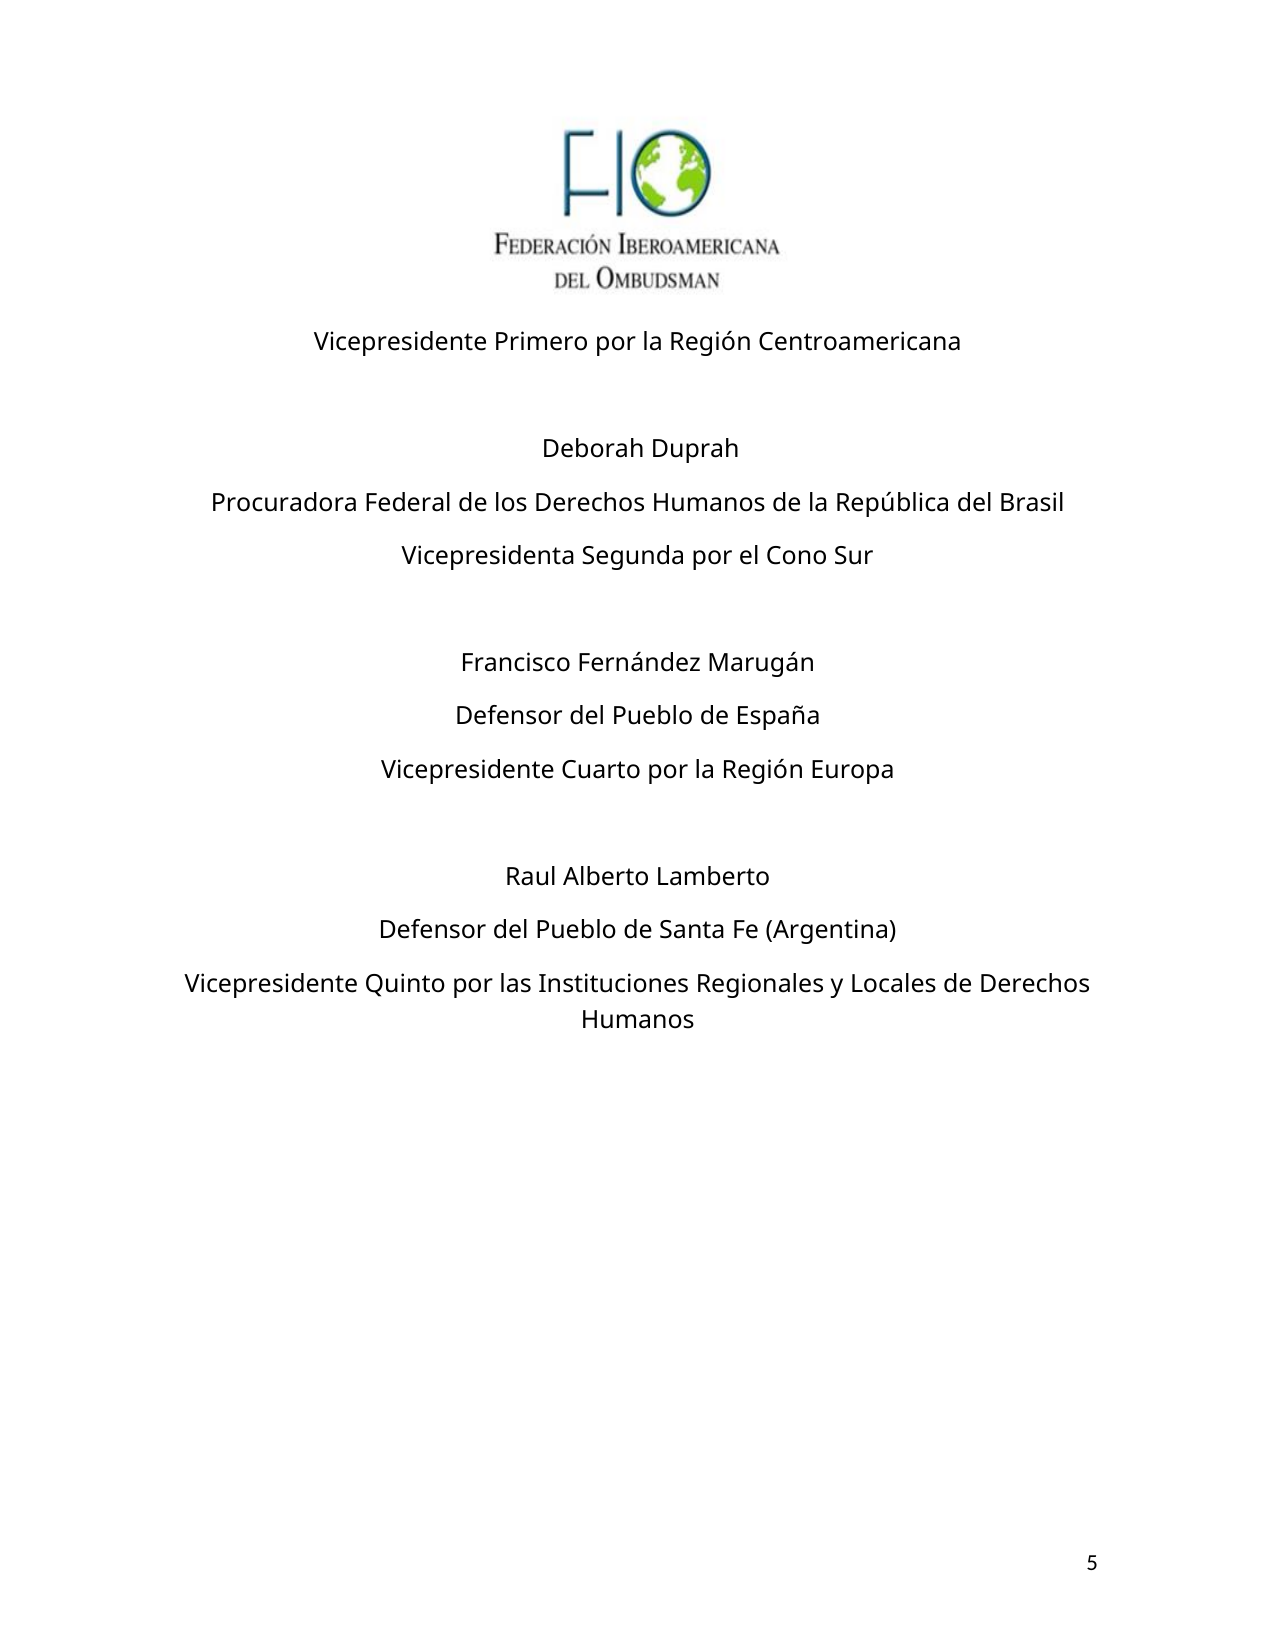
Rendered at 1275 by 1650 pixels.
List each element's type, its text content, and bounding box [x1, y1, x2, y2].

text Procuradora Federal de los Derechos Humanos de la República del Brasil [177, 484, 1098, 518]
text Deborah Duprah [177, 431, 1098, 465]
text Vicepresidente Quinto por las Instituciones Regionales y Locales de Derechos Humanos [177, 965, 1098, 1036]
text Raul Alberto Lamberto [177, 858, 1098, 892]
picture [454, 73, 821, 324]
text Vicepresidente Cuarto por la Región Europa [177, 751, 1098, 786]
text Francisco Fernández Marugán [177, 644, 1098, 679]
text Defensor del Pueblo de España [177, 698, 1098, 732]
text Vicepresidenta Segunda por el Cono Sur [177, 538, 1098, 572]
text Vicepresidente Primero por la Región Centroamericana [177, 324, 1098, 358]
text Defensor del Pueblo de Santa Fe (Argentina) [177, 912, 1098, 946]
